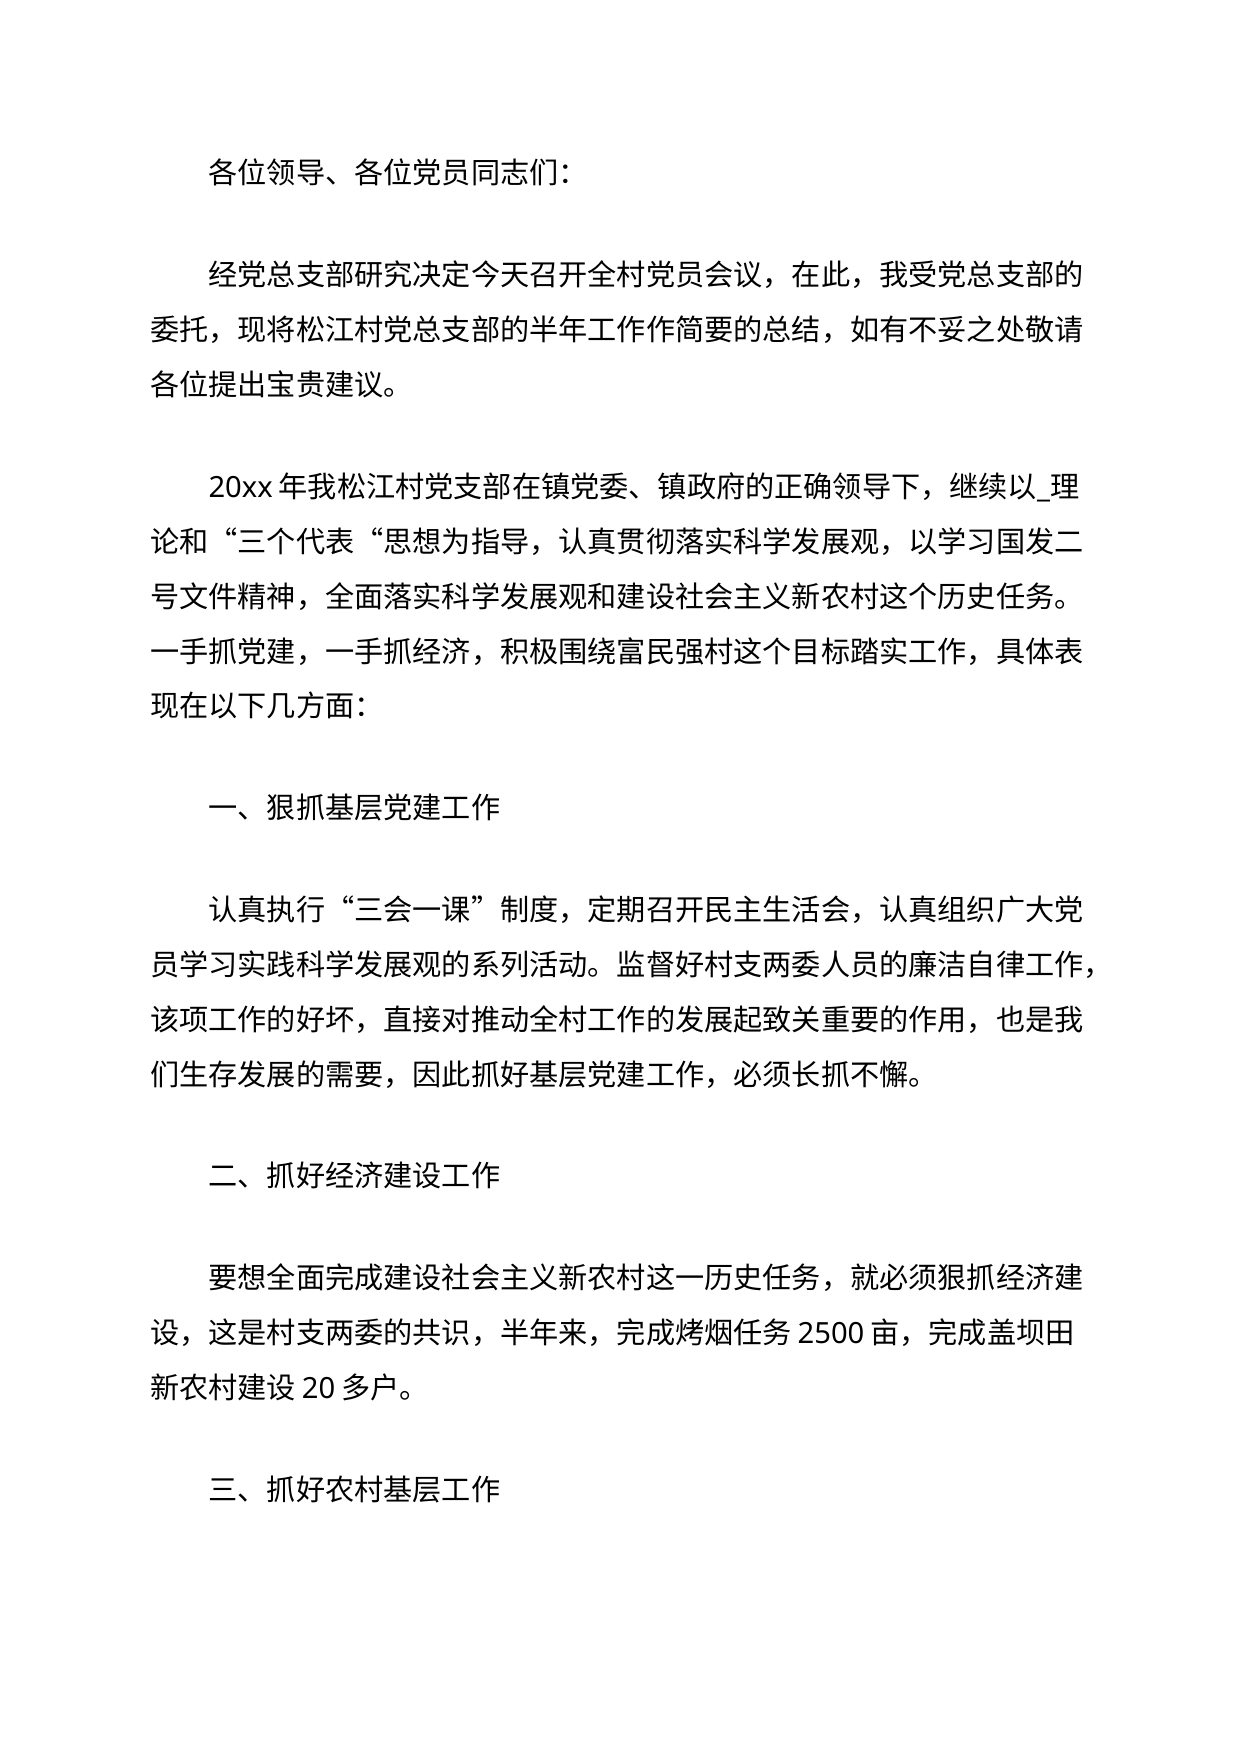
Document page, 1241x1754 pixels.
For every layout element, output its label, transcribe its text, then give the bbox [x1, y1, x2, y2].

text 要想全面完成建设社会主义新农村这一历史任务，就必须狠抓经济建设，这是村支两委的共识，半年来，完成烤烟任务2500亩，完成盖坝田新农村建设20多户。 [150, 1255, 1090, 1407]
text 各位领导、各位党员同志们： [150, 150, 1090, 192]
text 20xx年我松江村党支部在镇党委、镇政府的正确领导下，继续以_理论和“三个代表“思想为指导，认真贯彻落实科学发展观，以学习国发二号文件精神，全面落实科学发展观和建设社会主义新农村这个历史任务。一手抓党建，一手抓经济，积极围绕富民强村这个目标踏实工作，具体表现在以下几方面： [150, 463, 1090, 725]
text 一、狠抓基层党建工作 [150, 785, 1090, 827]
text 三、抓好农村基层工作 [150, 1467, 1090, 1509]
text 经党总支部研究决定今天召开全村党员会议，在此，我受党总支部的委托，现将松江村党总支部的半年工作作简要的总结，如有不妥之处敬请各位提出宝贵建议。 [150, 252, 1090, 404]
text 二、抓好经济建设工作 [150, 1153, 1090, 1195]
text 认真执行“三会一课”制度，定期召开民主生活会，认真组织广大党员学习实践科学发展观的系列活动。监督好村支两委人员的廉洁自律工作，该项工作的好坏，直接对推动全村工作的发展起致关重要的作用，也是我们生存发展的需要，因此抓好基层党建工作，必须长抓不懈。 [150, 887, 1090, 1093]
